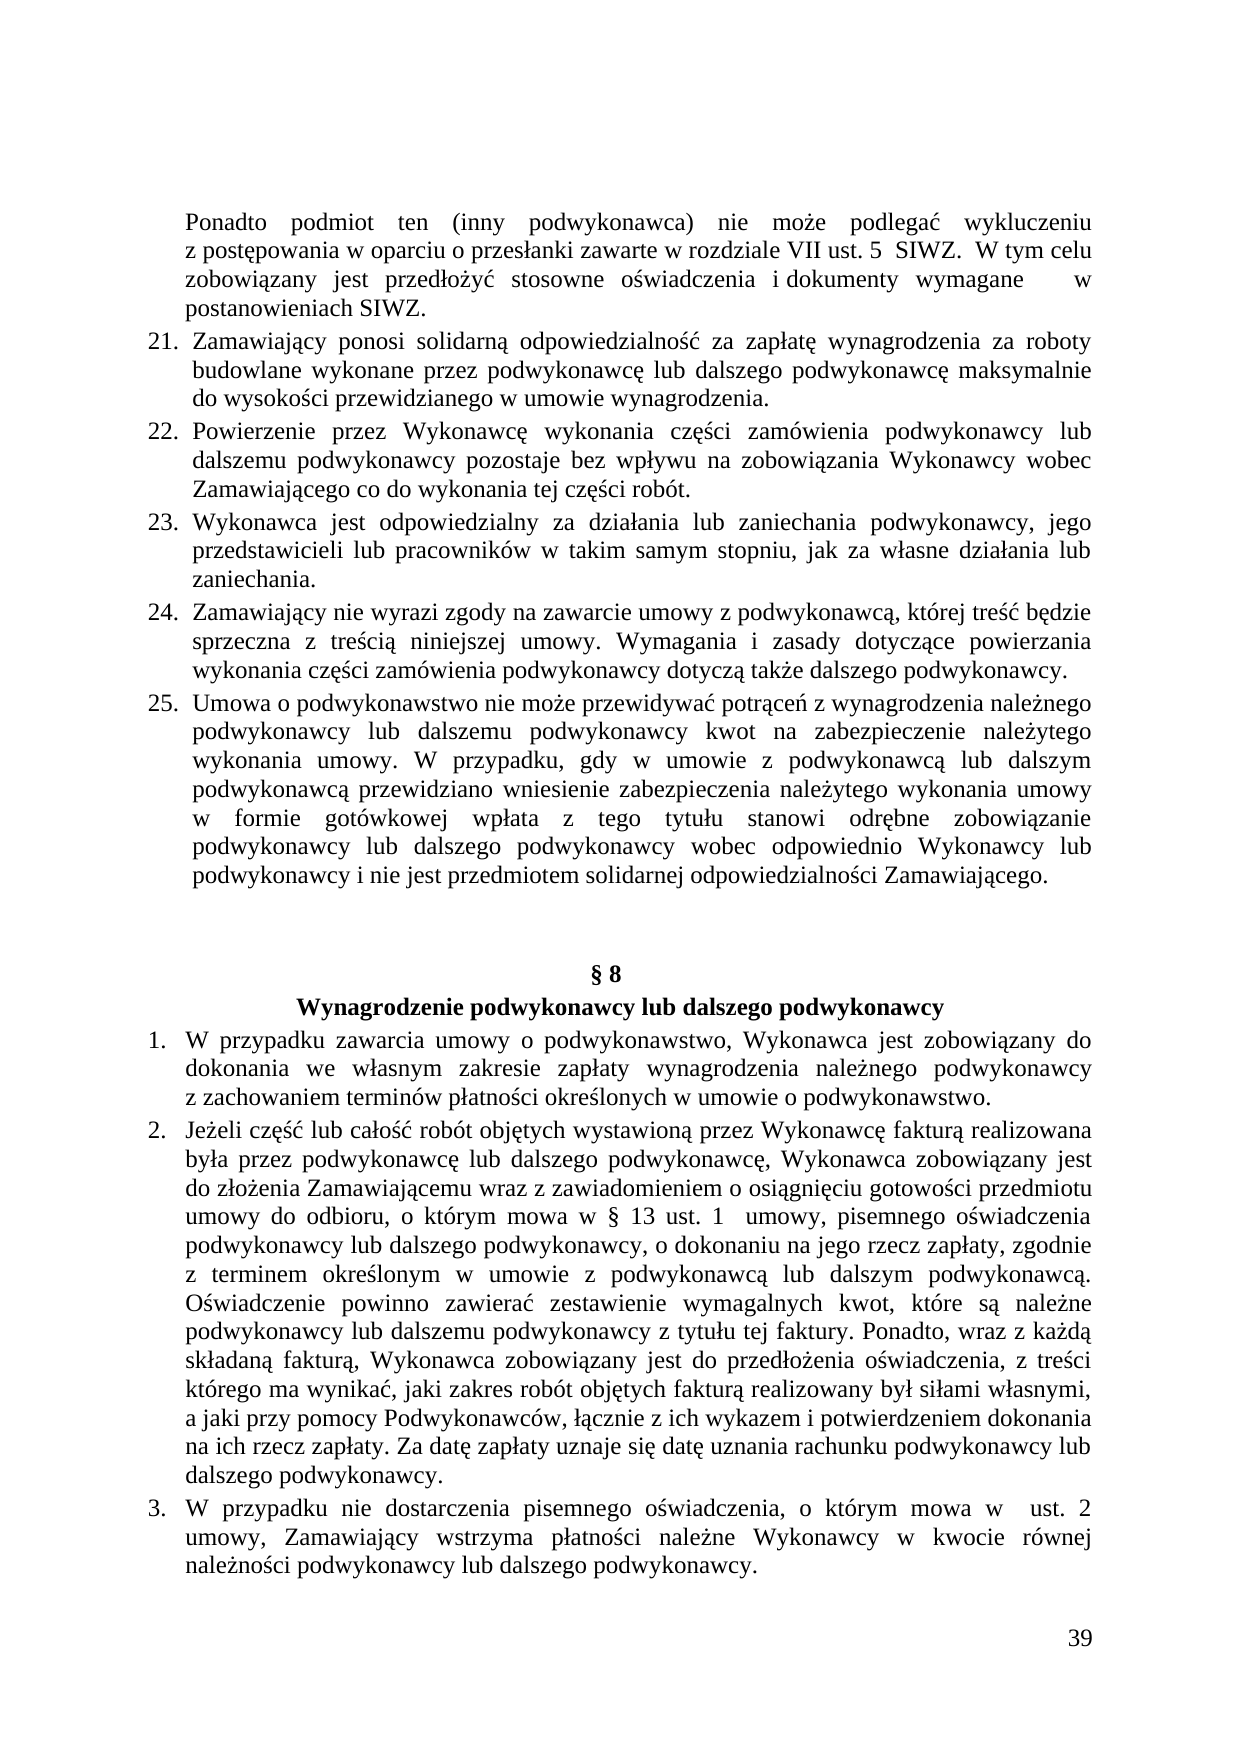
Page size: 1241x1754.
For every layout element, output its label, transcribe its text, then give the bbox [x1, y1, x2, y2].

list Umowa o podwykonawstwo nie może przewidywać potrąceń z wynagrodzenia należnego podwykonawcy lub dalszemu podwykonawcy kwot na zabezpieczenie należytego wykonania umowy. W przypadku, gdy w umowie z podwykonawcą lub dalszym podwykonawcą przewidziano wniesienie zabezpieczenia należytego wykonania umowy w formie gotówkowej wpłata z tego tytułu stanowi odrębne zobowiązanie podwykonawcy lub dalszego podwykonawcy wobec odpowiednio Wykonawcy lub podwykonawcy i nie jest przedmiotem solidarnej odpowiedzialności Zamawiającego. [148, 688, 1092, 889]
list Jeżeli część lub całość robót objętych wystawioną przez Wykonawcę fakturą realizowana była przez podwykonawcę lub dalszego podwykonawcę, Wykonawca zobowiązany jest do złożenia Zamawiającemu wraz z zawiadomieniem o osiągnięciu gotowości przedmiotu umowy do odbioru, o którym mowa w § 13 ust. 1 umowy, pisemnego oświadczenia podwykonawcy lub dalszego podwykonawcy, o dokonaniu na jego rzecz zapłaty, zgodnie z terminem określonym w umowie z podwykonawcą lub dalszym podwykonawcą. Oświadczenie powinno zawierać zestawienie wymagalnych kwot, które są należne podwykonawcy lub dalszemu podwykonawcy z tytułu tej faktury. Ponadto, wraz z każdą składaną fakturą, Wykonawca zobowiązany jest do przedłożenia oświadczenia, z treści którego ma wynikać, jaki zakres robót objętych fakturą realizowany był siłami własnymi, a jaki przy pomocy Podwykonawców, łącznie z ich wykazem i potwierdzeniem dokonania na ich rzecz zapłaty. Za datę zapłaty uznaje się datę uznania rachunku podwykonawcy lub dalszego podwykonawcy. [148, 1115, 1092, 1489]
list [148, 207, 1092, 322]
text Wynagrodzenie podwykonawcy lub dalszego podwykonawcy [148, 992, 1092, 1021]
text § 8 [590, 959, 1092, 988]
list Zamawiający nie wyrazi zgody na zawarcie umowy z podwykonawcą, której treść będzie sprzeczna z treścią niniejszej umowy. Wymagania i zasady dotyczące powierzania wykonania części zamówienia podwykonawcy dotyczą także dalszego podwykonawcy. [148, 597, 1092, 683]
list Wykonawca jest odpowiedzialny za działania lub zaniechania podwykonawcy, jego przedstawicieli lub pracowników w takim samym stopniu, jak za własne działania lub zaniechania. [148, 507, 1092, 593]
list W przypadku nie dostarczenia pisemnego oświadczenia, o którym mowa w ust. 2 umowy, Zamawiający wstrzyma płatności należne Wykonawcy w kwocie równej należności podwykonawcy lub dalszego podwykonawcy. [148, 1493, 1092, 1579]
list Zamawiający ponosi solidarną odpowiedzialność za zapłatę wynagrodzenia za roboty budowlane wykonane przez podwykonawcę lub dalszego podwykonawcę maksymalnie do wysokości przewidzianego w umowie wynagrodzenia. [148, 326, 1092, 412]
list W przypadku zawarcia umowy o podwykonawstwo, Wykonawca jest zobowiązany do dokonania we własnym zakresie zapłaty wynagrodzenia należnego podwykonawcy z zachowaniem terminów płatności określonych w umowie o podwykonawstwo. [148, 1025, 1092, 1111]
list Powierzenie przez Wykonawcę wykonania części zamówienia podwykonawcy lub dalszemu podwykonawcy pozostaje bez wpływu na zobowiązania Wykonawcy wobec Zamawiającego co do wykonania tej części robót. [148, 416, 1092, 503]
